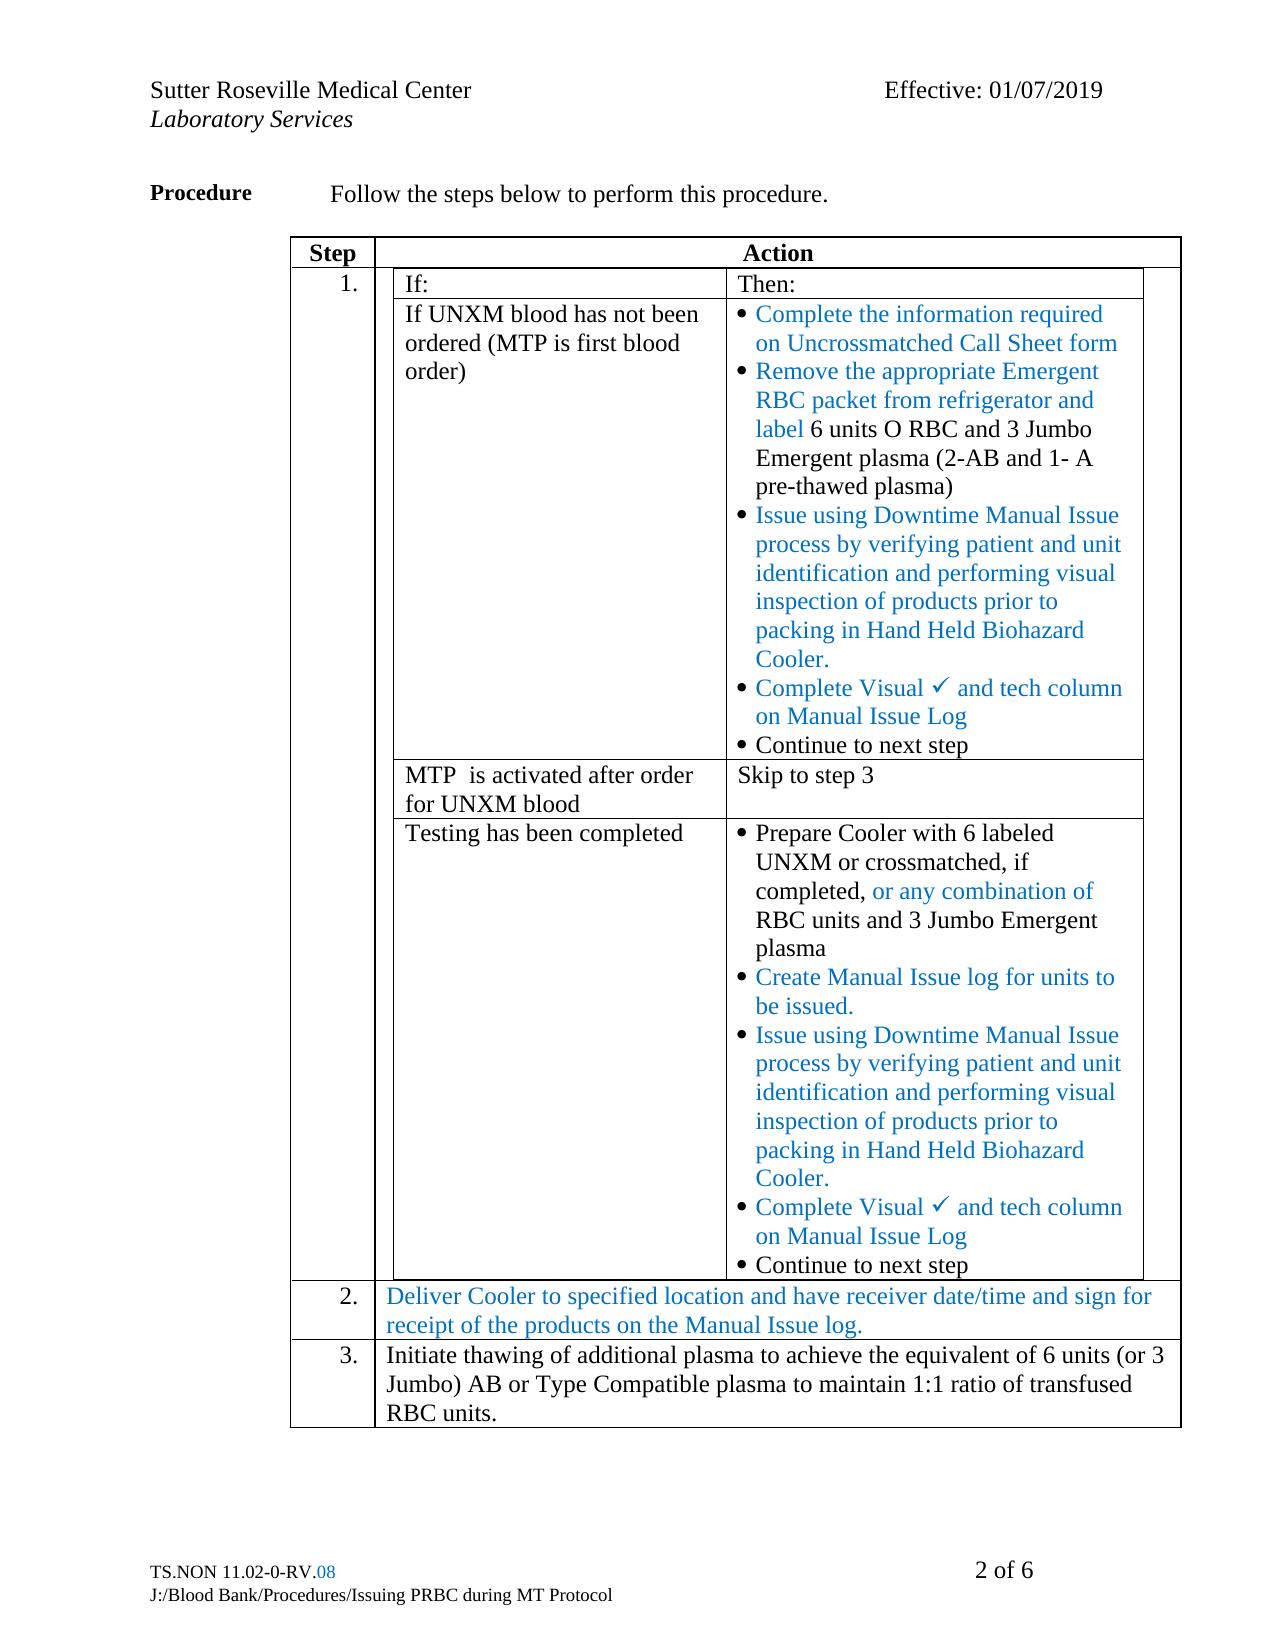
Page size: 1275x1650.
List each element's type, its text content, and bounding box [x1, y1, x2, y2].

table_cell Initiate thawing of additional plasma to achieve the equivalent of 6 units (or 3 Jumbo) AB or Type Compatible plasma to maintain 1:1 ratio of transfused RBC units. [376, 1340, 1180, 1427]
table_cell [291, 268, 374, 1280]
table_cell [291, 1281, 374, 1339]
table_cell [727, 299, 1143, 759]
table_cell [727, 760, 1143, 818]
table_header Follow the steps below to perform this procedure. [319, 179, 1125, 207]
table_cell [727, 269, 1143, 298]
table_header Step [291, 238, 374, 267]
table_cell [1144, 268, 1180, 1280]
table_cell Deliver Cooler to specified location and have receiver date/time and sign for receipt of the products on the Manual Issue log. [376, 1281, 1180, 1339]
table_cell [394, 269, 726, 298]
table_cell [394, 760, 726, 818]
table_cell [394, 819, 726, 1279]
table_cell [727, 819, 1143, 1279]
table_header Action [376, 238, 1180, 267]
table_header Procedure [139, 179, 319, 207]
table_cell [394, 299, 726, 759]
table_cell [376, 268, 393, 1280]
table_cell [291, 1340, 374, 1427]
